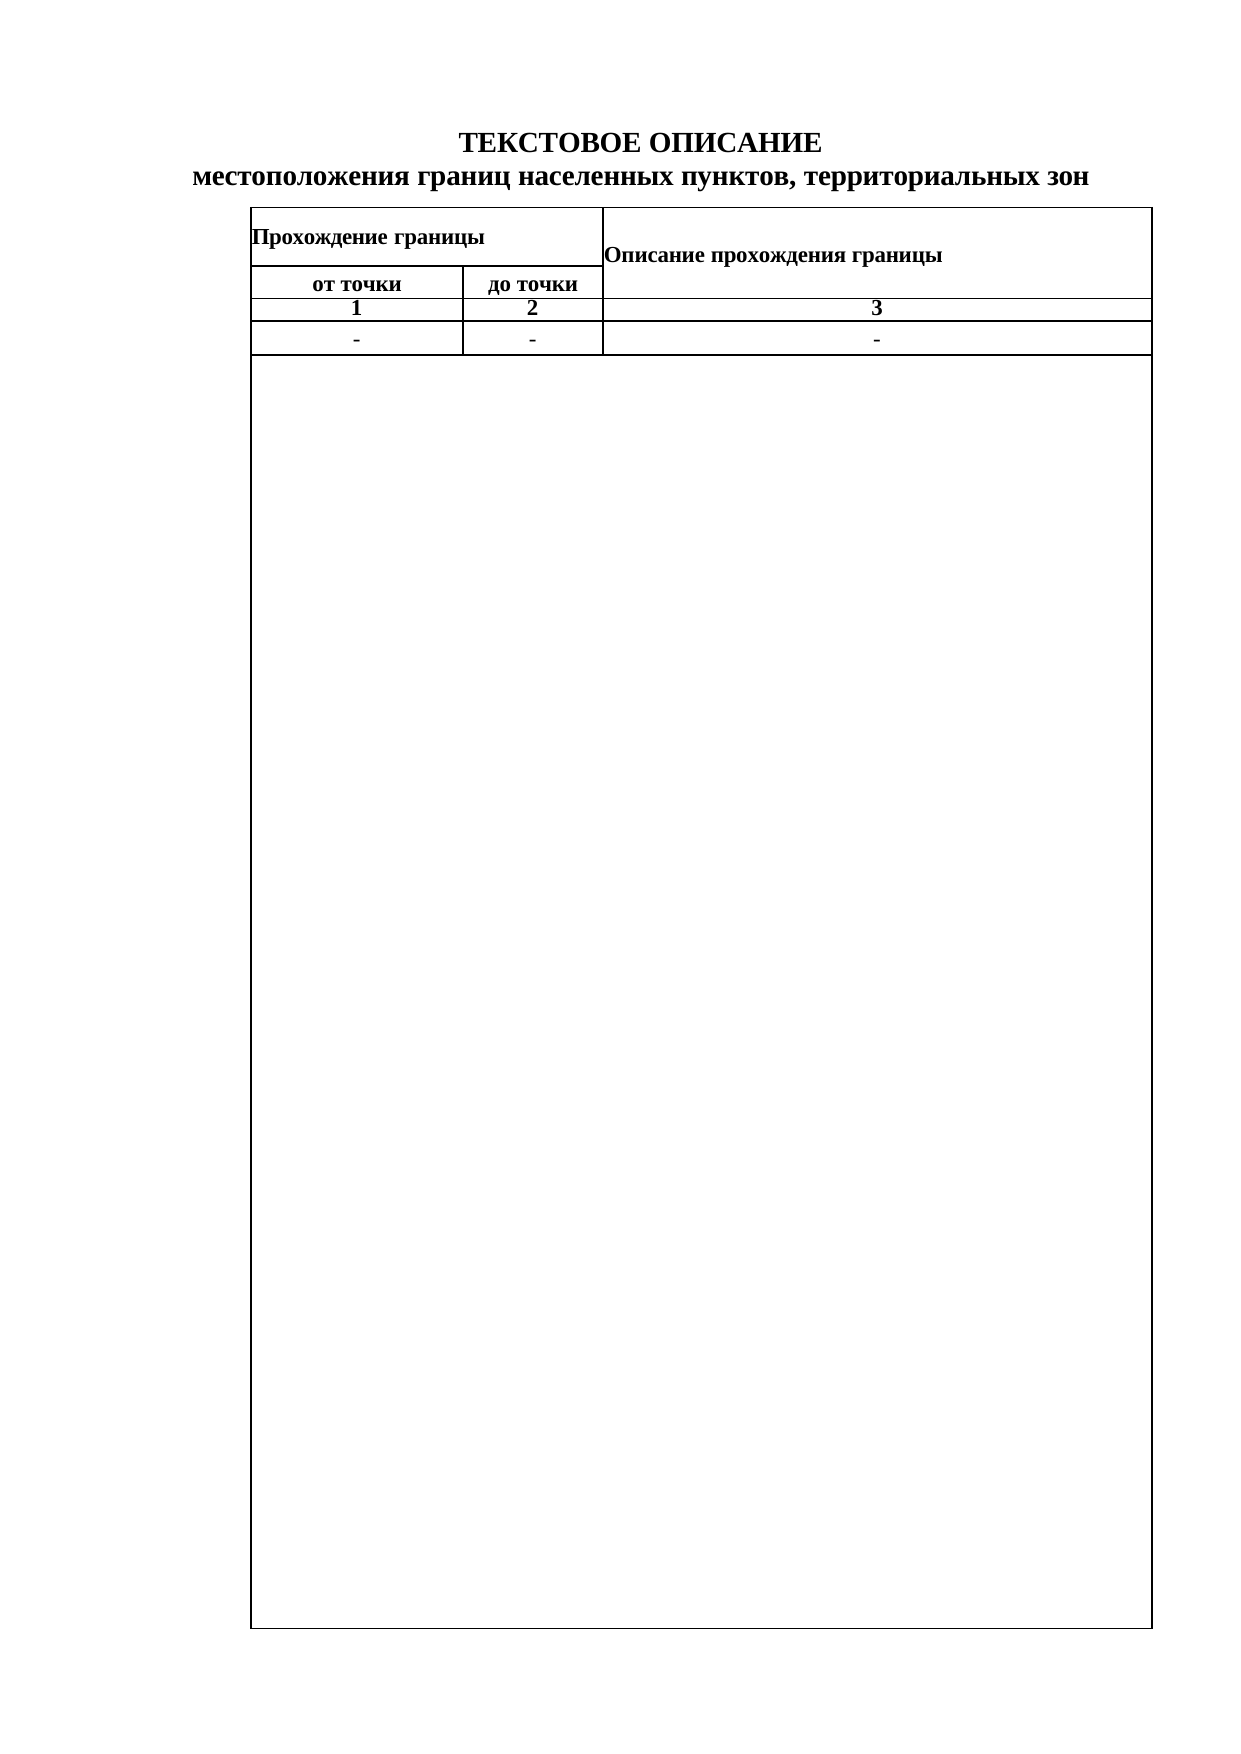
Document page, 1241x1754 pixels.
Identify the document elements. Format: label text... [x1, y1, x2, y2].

table_cell 2 [464, 299, 602, 320]
table_cell [252, 356, 1151, 1627]
table_cell - [604, 322, 1151, 354]
table_header Описание прохождения границы [604, 208, 1151, 298]
table_cell - [252, 322, 462, 354]
table_cell до точки [464, 267, 602, 298]
table_cell - [464, 322, 602, 354]
text ТЕКСТОВОЕ ОПИСАНИЕ [177, 126, 1103, 159]
table_cell 1 [252, 299, 462, 320]
table_cell 3 [604, 299, 1151, 320]
table_header Прохождение границы [252, 208, 602, 265]
table_cell от точки [252, 267, 462, 298]
text местоположения границ населенных пунктов, территориальных зон [177, 159, 1104, 192]
